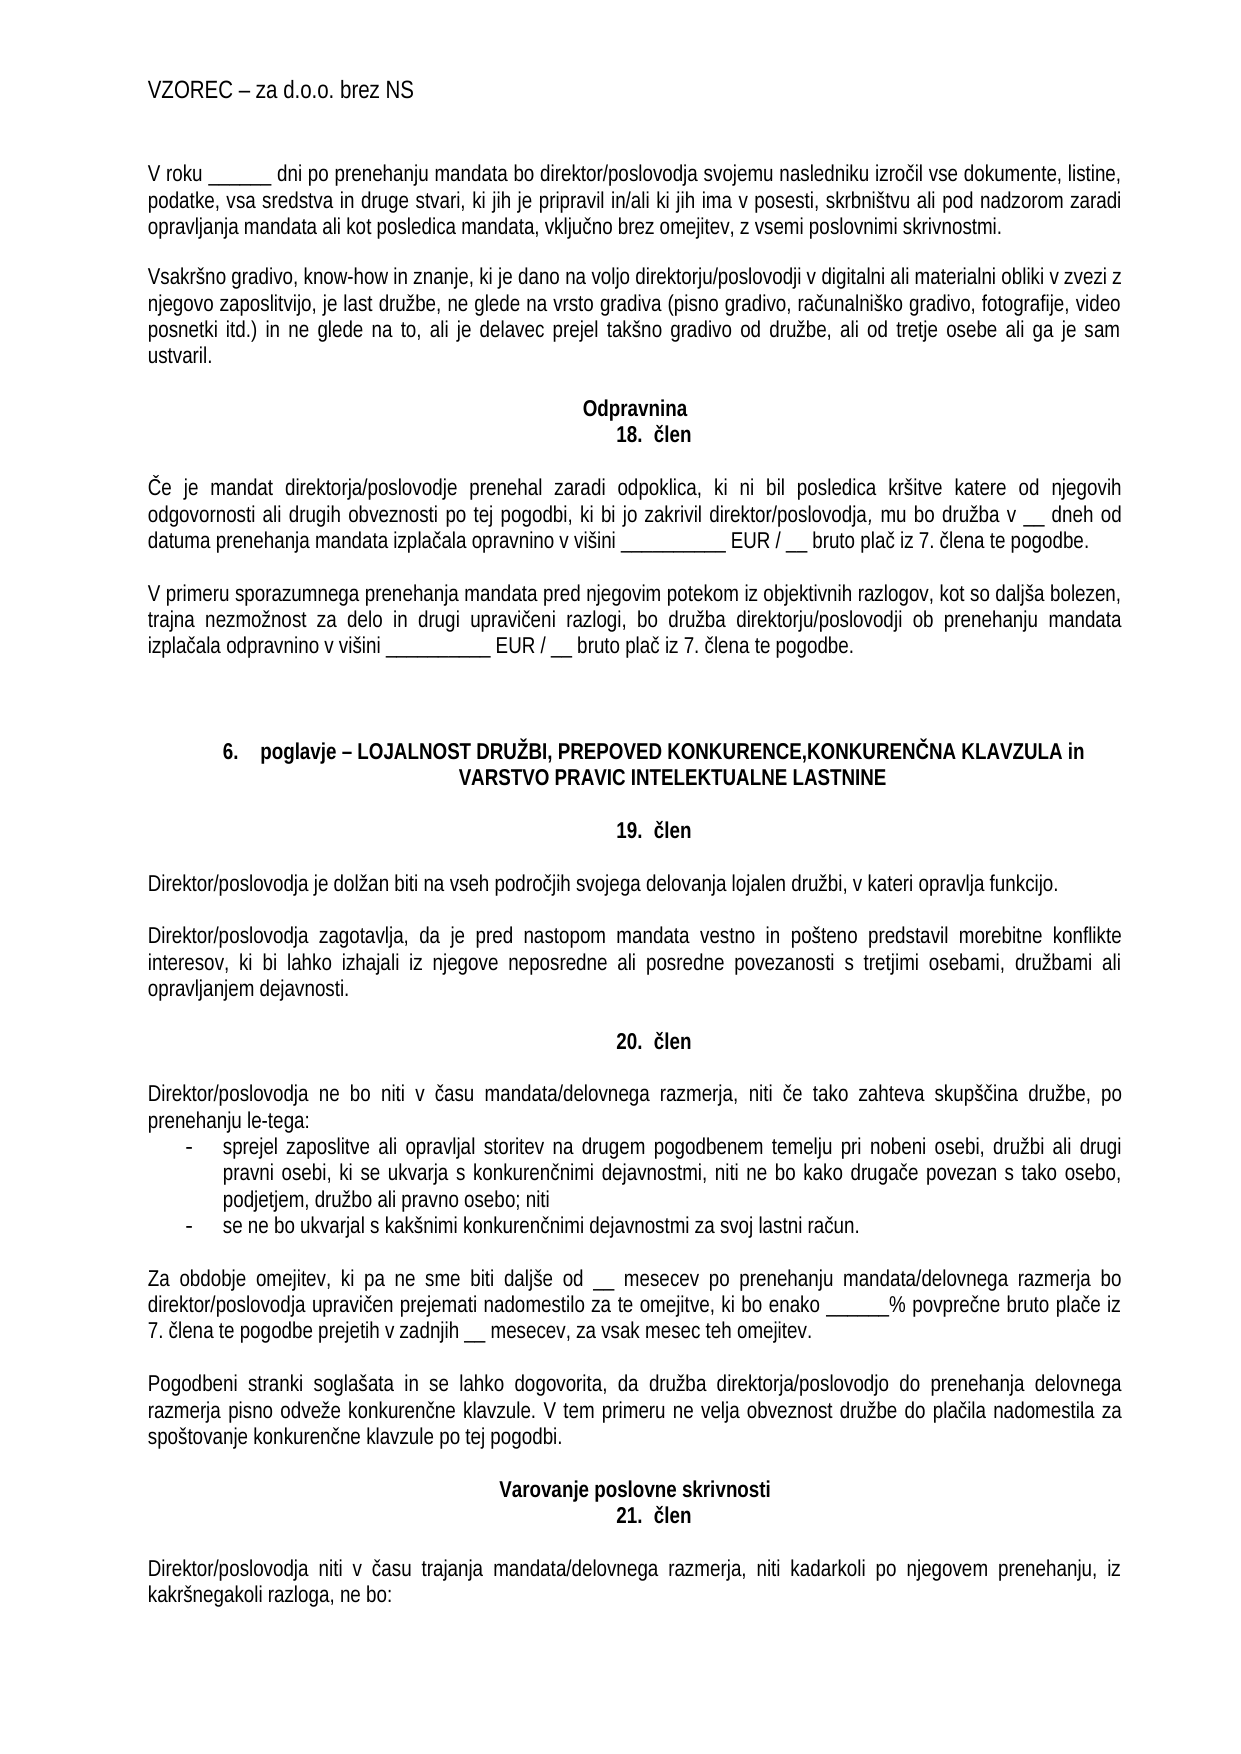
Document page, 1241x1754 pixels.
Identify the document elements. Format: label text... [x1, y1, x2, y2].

text V primeru sporazumnega prenehanja mandata pred njegovim potekom iz objektivnih razlogov, kot so daljša bolezen, trajna nezmožnost za delo in drugi upravičeni razlogi, bo družba direktorju/poslovodji ob prenehanju mandata izplačala odpravnino v višini __________ EUR / __ bruto plač iz 7. člena te pogodbe. [148, 579, 1122, 659]
list člen [185, 421, 1122, 448]
text Direktor/poslovodja ne bo niti v času mandata/delovnega razmerja, niti če tako zahteva skupščina družbe, po prenehanju le-tega: [148, 1080, 1122, 1133]
text V roku ______ dni po prenehanju mandata bo direktor/poslovodja svojemu nasledniku izročil vse dokumente, listine, podatke, vsa sredstva in druge stvari, ki jih je pripravil in/ali ki jih ima v posesti, skrbništvu ali pod nadzorom zaradi opravljanja mandata ali kot posledica mandata, vključno brez omejitev, z vsemi poslovnimi skrivnostmi. [148, 160, 1122, 239]
text Direktor/poslovodja je dolžan biti na vseh področjih svojega delovanja lojalen družbi, v kateri opravlja funkcijo. [148, 869, 1122, 896]
text Direktor/poslovodja zagotavlja, da je pred nastopom mandata vestno in pošteno predstavil morebitne konflikte interesov, ki bi lahko izhajali iz njegove neposredne ali posredne povezanosti s tretjimi osebami, družbami ali opravljanjem dejavnosti. [148, 922, 1122, 1001]
list člen [185, 817, 1122, 843]
list se ne bo ukvarjal s kakšnimi konkurenčnimi dejavnostmi za svoj lastni račun. [185, 1212, 1122, 1238]
text Varovanje poslovne skrivnosti [148, 1476, 1122, 1502]
list člen [185, 1028, 1122, 1054]
text Direktor/poslovodja niti v času trajanja mandata/delovnega razmerja, niti kadarkoli po njegovem prenehanju, iz kakršnegakoli razloga, ne bo: [148, 1555, 1122, 1607]
text Pogodbeni stranki soglašata in se lahko dogovorita, da družba direktorja/poslovodjo do prenehanja delovnega razmerja pisno odveže konkurenčne klavzule. V tem primeru ne velja obveznost družbe do plačila nadomestila za spoštovanje konkurenčne klavzule po tej pogodbi. [148, 1370, 1122, 1449]
list poglavje – LOJALNOST DRUŽBI, PREPOVED KONKURENCE,KONKURENČNA KLAVZULA in VARSTVO PRAVIC INTELEKTUALNE LASTNINE [185, 738, 1122, 790]
list člen [185, 1502, 1122, 1528]
text Če je mandat direktorja/poslovodje prenehal zaradi odpoklica, ki ni bil posledica kršitve katere od njegovih odgovornosti ali drugih obveznosti po tej pogodbi, ki bi jo zakrivil direktor/poslovodja, mu bo družba v __ dneh od datuma prenehanja mandata izplačala opravnino v višini __________ EUR / __ bruto plač iz 7. člena te pogodbe. [148, 474, 1122, 553]
list sprejel zaposlitve ali opravljal storitev na drugem pogodbenem temelju pri nobeni osebi, družbi ali drugi pravni osebi, ki se ukvarja s konkurenčnimi dejavnostmi, niti ne bo kako drugače povezan s tako osebo, podjetjem, družbo ali pravno osebo; niti [185, 1133, 1122, 1212]
text Odpravnina [148, 395, 1122, 421]
text Za obdobje omejitev, ki pa ne sme biti daljše od __ mesecev po prenehanju mandata/delovnega razmerja bo direktor/poslovodja upravičen prejemati nadomestilo za te omejitve, ki bo enako ______% povprečne bruto plače iz 7. člena te pogodbe prejetih v zadnjih __ mesecev, za vsak mesec teh omejitev. [148, 1265, 1122, 1344]
text Vsakršno gradivo, know-how in znanje, ki je dano na voljo direktorju/poslovodji v digitalni ali materialni obliki v zvezi z njegovo zaposlitvijo, je last družbe, ne glede na vrsto gradiva (pisno gradivo, računalniško gradivo, fotografije, video posnetki itd.) in ne glede na to, ali je delavec prejel takšno gradivo od družbe, ali od tretje osebe ali ga je sam ustvaril. [148, 263, 1122, 369]
